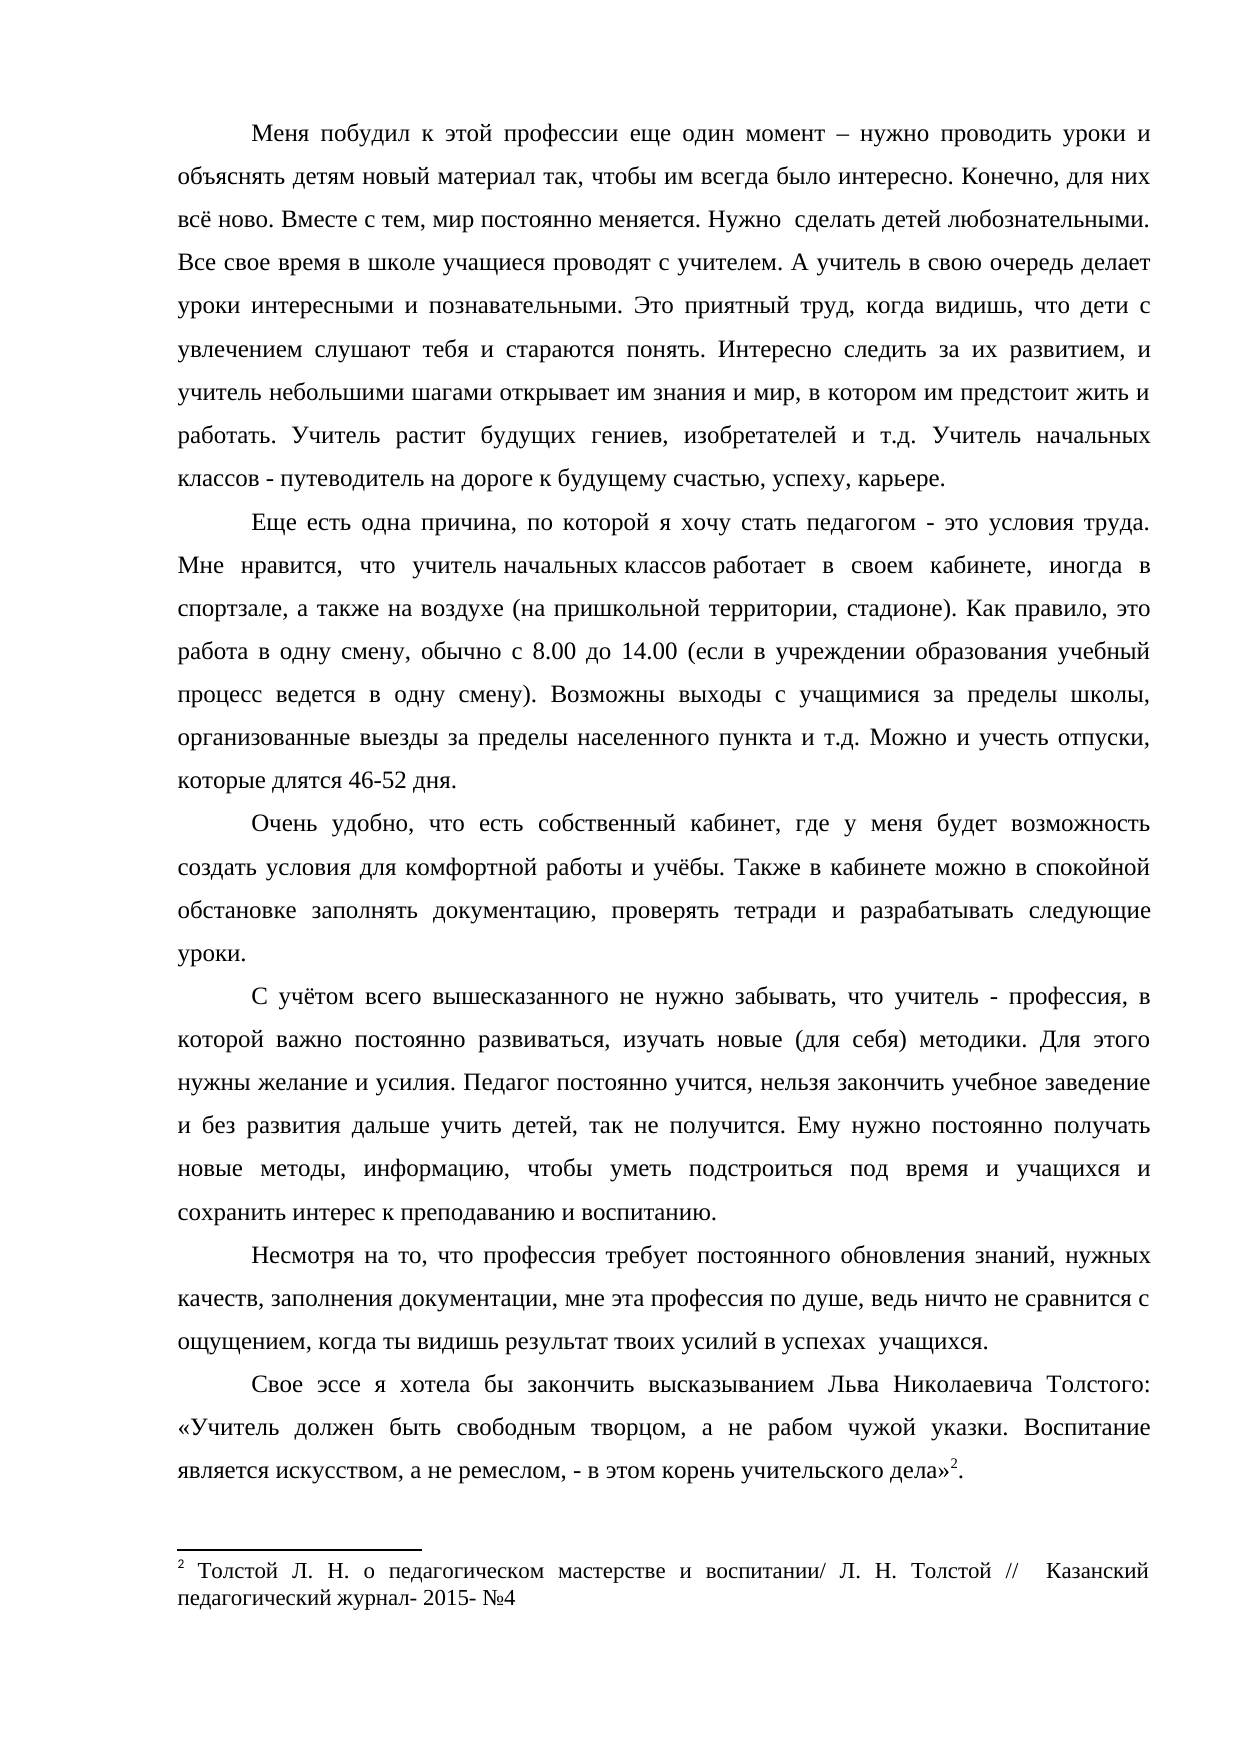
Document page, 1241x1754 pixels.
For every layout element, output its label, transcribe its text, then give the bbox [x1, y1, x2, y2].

text Очень удобно, что есть собственный кабинет, где у меня будет возможность создать условия для комфортной работы и учёбы. Также в кабинете можно в спокойной обстановке заполнять документацию, проверять тетради и разрабатывать следующие уроки. [177, 808, 1152, 967]
text Свое эссе я хотела бы закончить высказыванием Льва Николаевича Толстого: «Учитель должен быть свободным творцом, а не рабом чужой указки. Воспитание является искусством, а не ремеслом, - в этом корень учительского дела». [177, 1369, 1152, 1484]
text С учётом всего вышесказанного не нужно забывать, что учитель - профессия, в которой важно постоянно развиваться, изучать новые (для себя) методики. Для этого нужны желание и усилия. Педагог постоянно учится, нельзя закончить учебное заведение и без развития дальше учить детей, так не получится. Ему нужно постоянно получать новые методы, информацию, чтобы уметь подстроиться под время и учащихся и сохранить интерес к преподаванию и воспитанию. [177, 981, 1152, 1225]
text Еще есть одна причина, по которой я хочу стать педагогом - это условия труда. Мне нравится, что учитель начальных классов работает в своем кабинете, иногда в спортзале, а также на воздухе (на пришкольной территории, стадионе). Как правило, это работа в одну смену, обычно с 8.00 до 14.00 (если в учреждении образования учебный процесс ведется в одну смену). Возможны выходы с учащимися за пределы школы, организованные выезды за пределы населенного пункта и т.д. Можно и учесть отпуски, которые длятся 46-52 дня. [177, 507, 1152, 794]
text Меня побудил к этой профессии еще один момент – нужно проводить уроки и объяснять детям новый материал так, чтобы им всегда было интересно. Конечно, для них всё ново. Вместе с тем, мир постоянно меняется. Нужно сделать детей любознательными. Все свое время в школе учащиеся проводят с учителем. А учитель в свою очередь делает уроки интересными и познавательными. Это приятный труд, когда видишь, что дети с увлечением слушают тебя и стараются понять. Интересно следить за их развитием, и учитель небольшими шагами открывает им знания и мир, в котором им предстоит жить и работать. Учитель растит будущих гениев, изобретателей и т.д. Учитель начальных классов - путеводитель на дороге к будущему счастью, успеху, карьере. [177, 118, 1152, 492]
text Несмотря на то, что профессия требует постоянного обновления знаний, нужных качеств, заполнения документации, мне эта профессия по душе, ведь ничто не сравнится с ощущением, когда ты видишь результат твоих усилий в успехах учащихся. [177, 1240, 1152, 1355]
